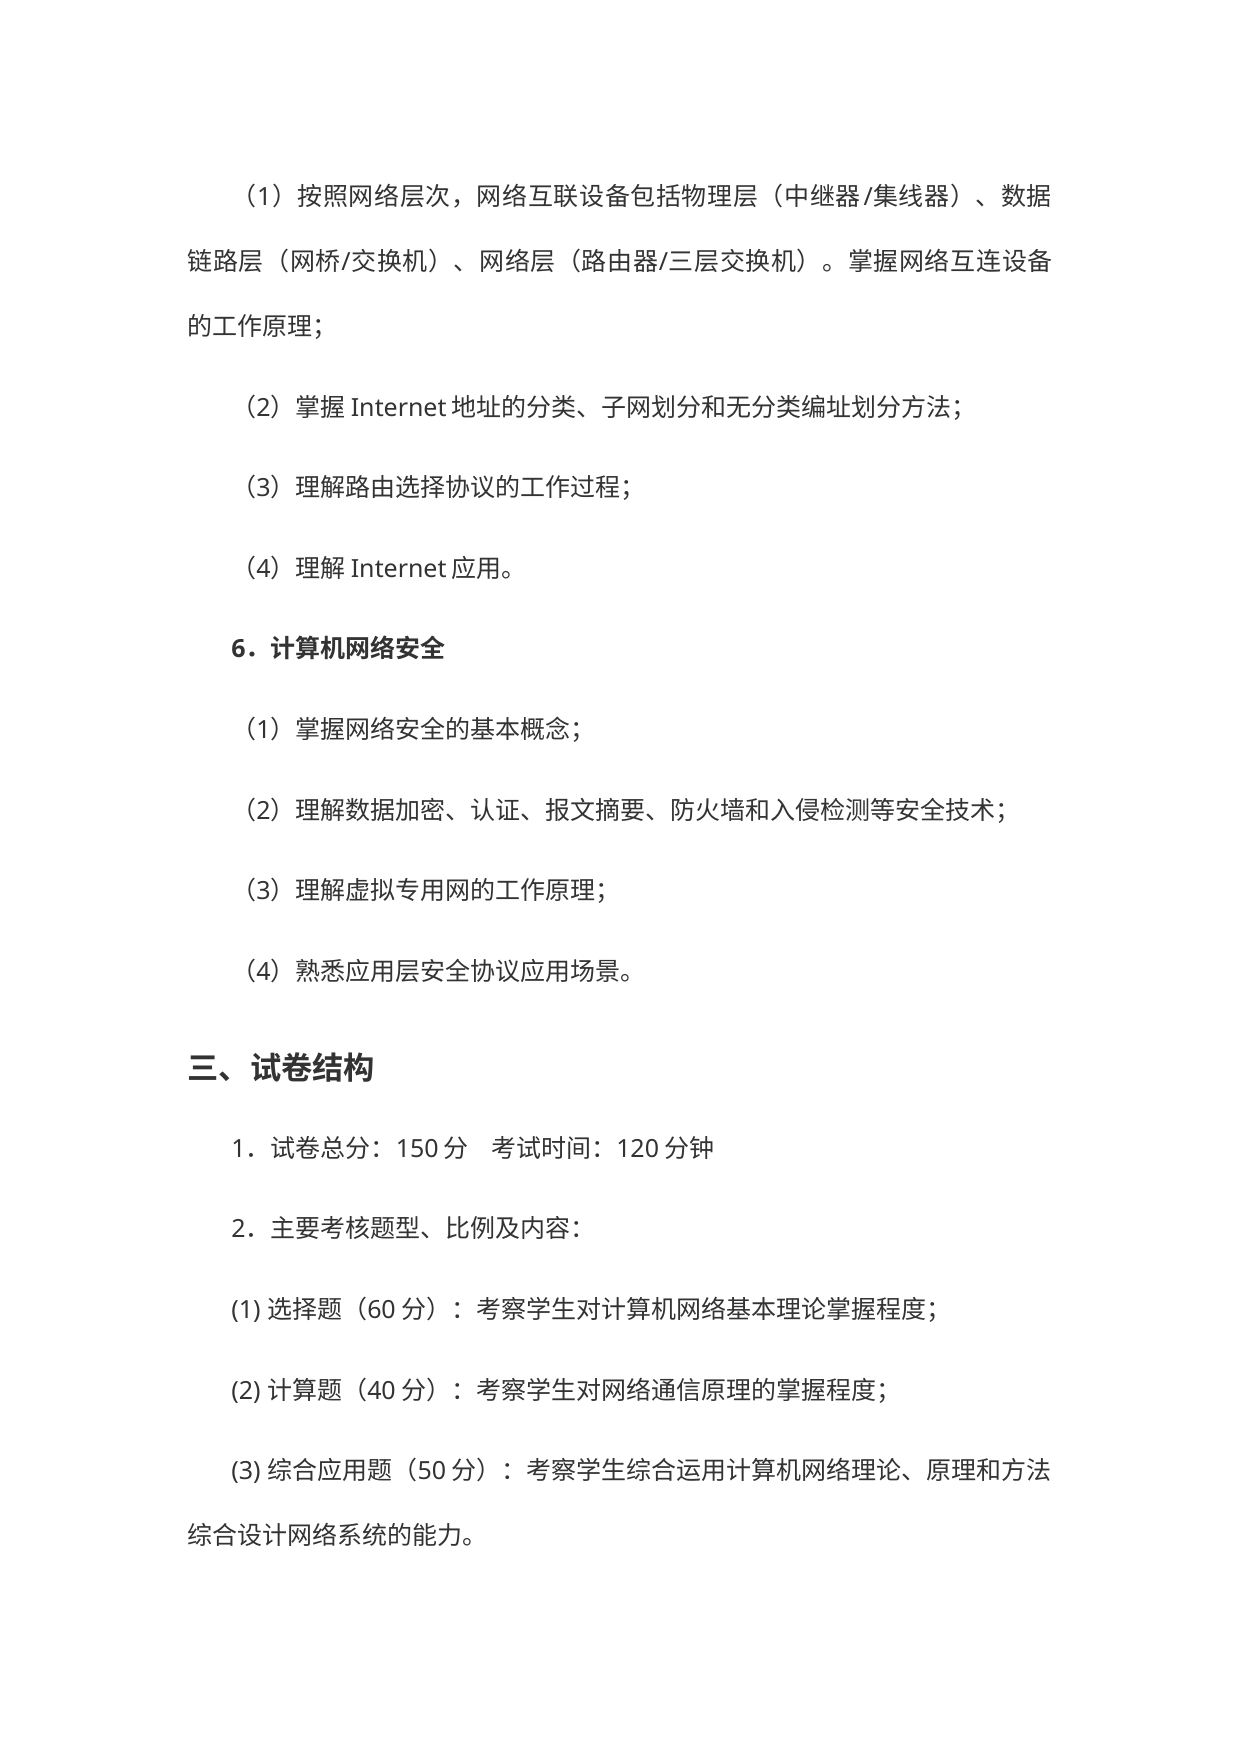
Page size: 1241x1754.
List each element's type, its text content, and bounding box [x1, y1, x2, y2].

text （3）理解虚拟专用网的工作原理； [187, 856, 1053, 921]
text (2) 计算题（40分）：考察学生对网络通信原理的掌握程度； [187, 1356, 1053, 1421]
text （4）熟悉应用层安全协议应用场景。 [187, 937, 1053, 1002]
text （1）按照网络层次，网络互联设备包括物理层（中继器/集线器）、数据链路层（网桥/交换机）、网络层（路由器/三层交换机）。掌握网络互连设备的工作原理； [187, 162, 1053, 357]
text 1．试卷总分：150分 考试时间：120分钟 [187, 1114, 1053, 1179]
text (3) 综合应用题（50分）：考察学生综合运用计算机网络理论、原理和方法综合设计网络系统的能力。 [187, 1436, 1053, 1566]
text （2）掌握Internet地址的分类、子网划分和无分类编址划分方法； [187, 373, 1053, 438]
text 2．主要考核题型、比例及内容： [187, 1194, 1053, 1259]
text 6．计算机网络安全 [187, 614, 1053, 679]
text （4）理解Internet应用。 [187, 534, 1053, 599]
text （3）理解路由选择协议的工作过程； [187, 453, 1053, 518]
text （1）掌握网络安全的基本概念； [187, 695, 1053, 760]
subtitle 三、试卷结构 [187, 1033, 1053, 1098]
text （2）理解数据加密、认证、报文摘要、防火墙和入侵检测等安全技术； [187, 776, 1053, 841]
text (1) 选择题（60分）：考察学生对计算机网络基本理论掌握程度； [187, 1275, 1053, 1340]
